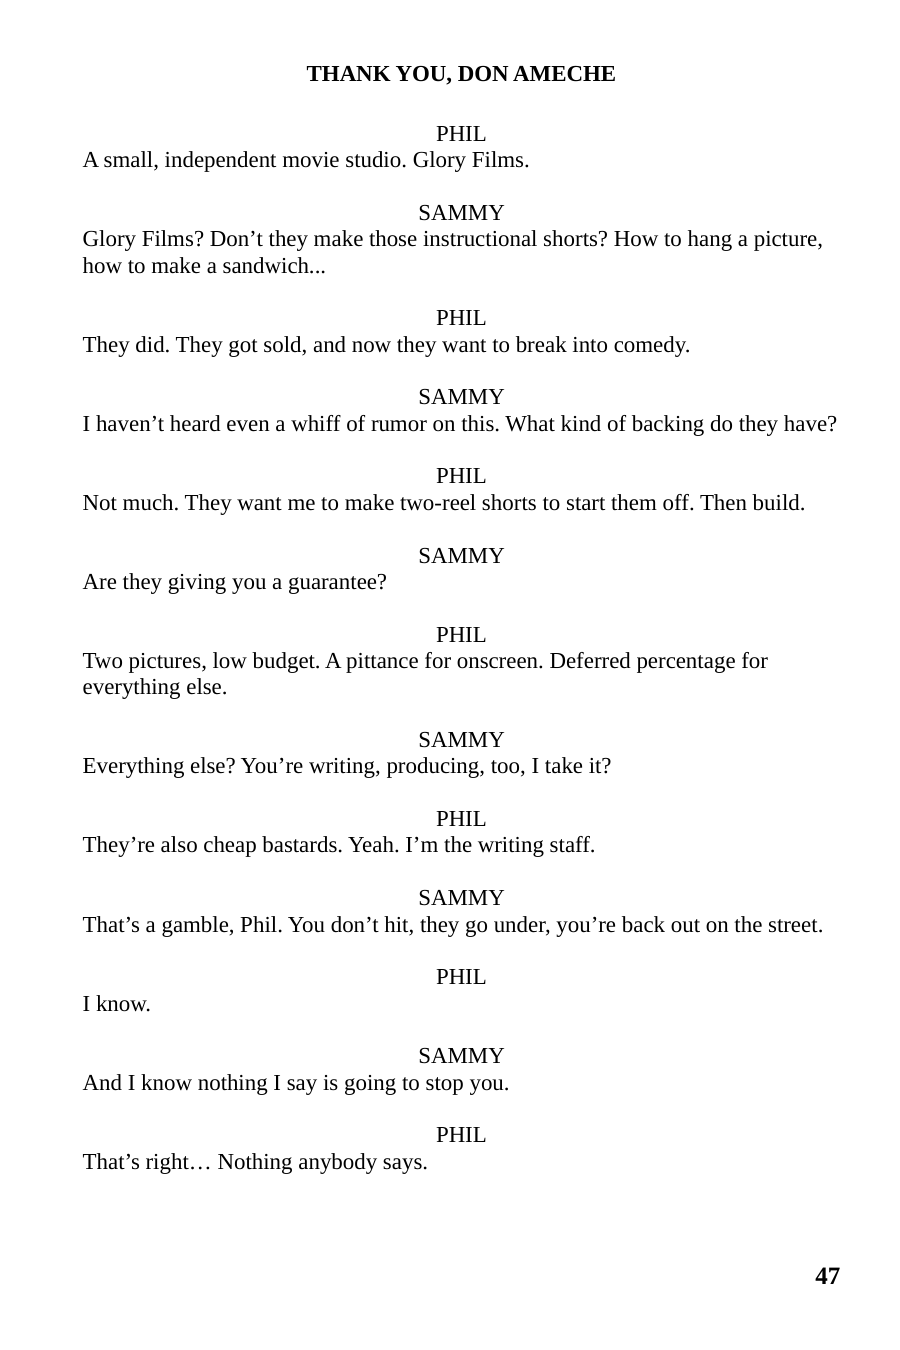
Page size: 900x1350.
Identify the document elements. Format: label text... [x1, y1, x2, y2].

text And I know nothing I say is going to stop you. [82, 1069, 840, 1095]
text SAMMY [82, 1042, 840, 1069]
text Glory Films? Don’t they make those instructional shorts? How to hang a picture, how to make a sandwich... [82, 225, 840, 278]
text PHIL [82, 120, 840, 146]
text Two pictures, low budget. A pittance for onscreen. Deferred percentage for everything else. [82, 647, 840, 700]
text They’re also cheap bastards. Yeah. I’m the writing staff. [82, 832, 840, 858]
text A small, independent movie studio. Glory Films. [82, 146, 840, 173]
text SAMMY [82, 383, 840, 410]
text That’s a gamble, Phil. You don’t hit, they go under, you’re back out on the street. [82, 911, 840, 937]
text PHIL [82, 304, 840, 331]
text Not much. They want me to make two-reel shorts to start them off. Then build. [82, 489, 840, 515]
text They did. They got sold, and now they want to break into comedy. [82, 331, 840, 357]
text That’s right… Nothing anybody says. [82, 1148, 840, 1174]
text PHIL [82, 621, 840, 647]
text I haven’t heard even a whiff of rumor on this. What kind of backing do they have? [82, 410, 840, 436]
text SAMMY [82, 884, 840, 911]
text PHIL [82, 805, 840, 832]
text I know. [82, 990, 840, 1016]
text Everything else? You’re writing, producing, too, I take it? [82, 752, 840, 779]
text SAMMY [82, 542, 840, 568]
text Are they giving you a guarantee? [82, 568, 840, 594]
text PHIL [82, 963, 840, 990]
text SAMMY [82, 199, 840, 225]
text SAMMY [82, 726, 840, 752]
text PHIL [82, 463, 840, 489]
text PHIL [82, 1121, 840, 1148]
